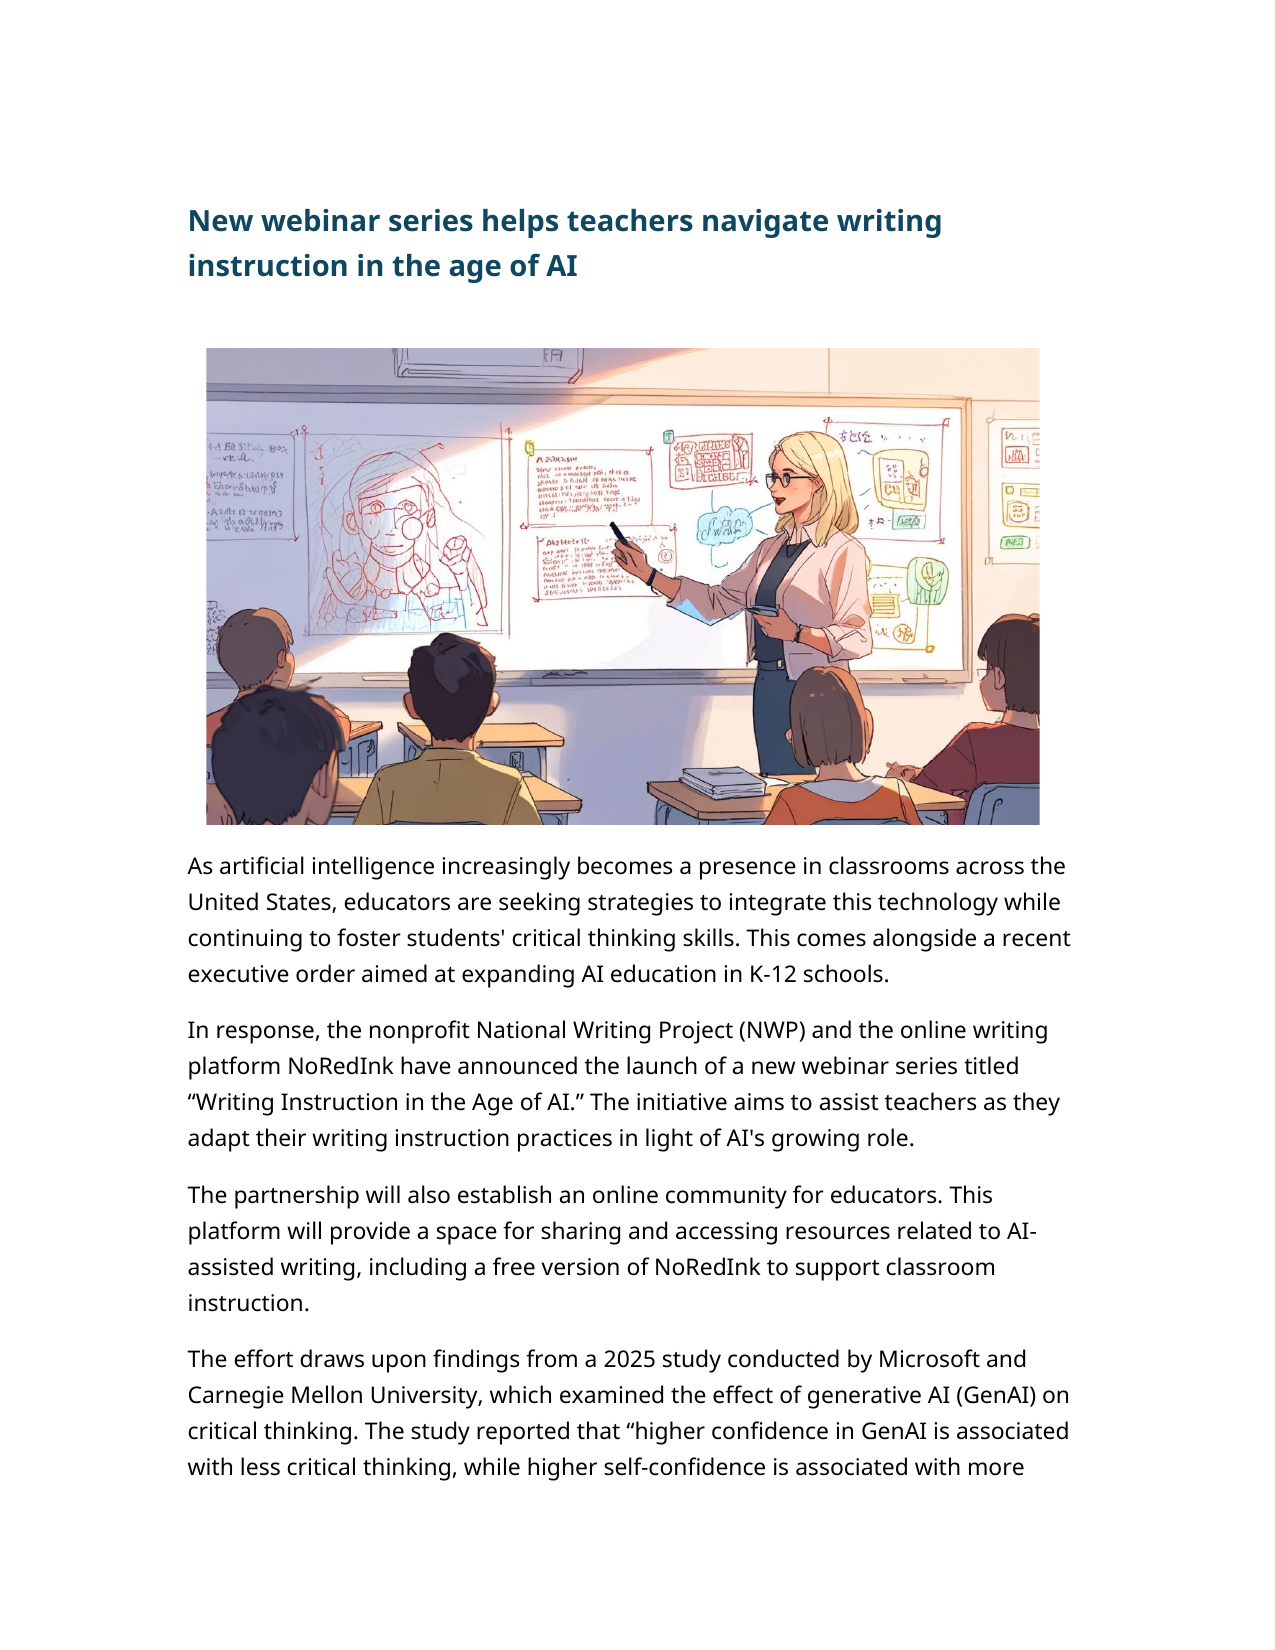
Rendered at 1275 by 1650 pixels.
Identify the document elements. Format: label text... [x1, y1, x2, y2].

text In response, the nonprofit National Writing Project (NWP) and the online writing platform NoRedInk have announced the launch of a new webinar series titled “Writing Instruction in the Age of AI.” The initiative aims to assist teachers as they adapt their writing instruction practices in light of AI's growing role. [187, 1014, 1087, 1153]
picture [206, 348, 1040, 825]
text As artificial intelligence increasingly becomes a presence in classrooms across the United States, educators are seeking strategies to integrate this technology while continuing to foster students' critical thinking skills. This comes alongside a recent executive order aimed at expanding AI education in K-12 schools. [187, 850, 1087, 989]
text The partnership will also establish an online community for educators. This platform will provide a space for sharing and accessing resources related to AI-assisted writing, including a free version of NoRedInk to support classroom instruction. [187, 1179, 1087, 1318]
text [187, 1343, 1087, 1482]
subtitle New webinar series helps teachers navigate writing instruction in the age of AI [187, 200, 1087, 285]
